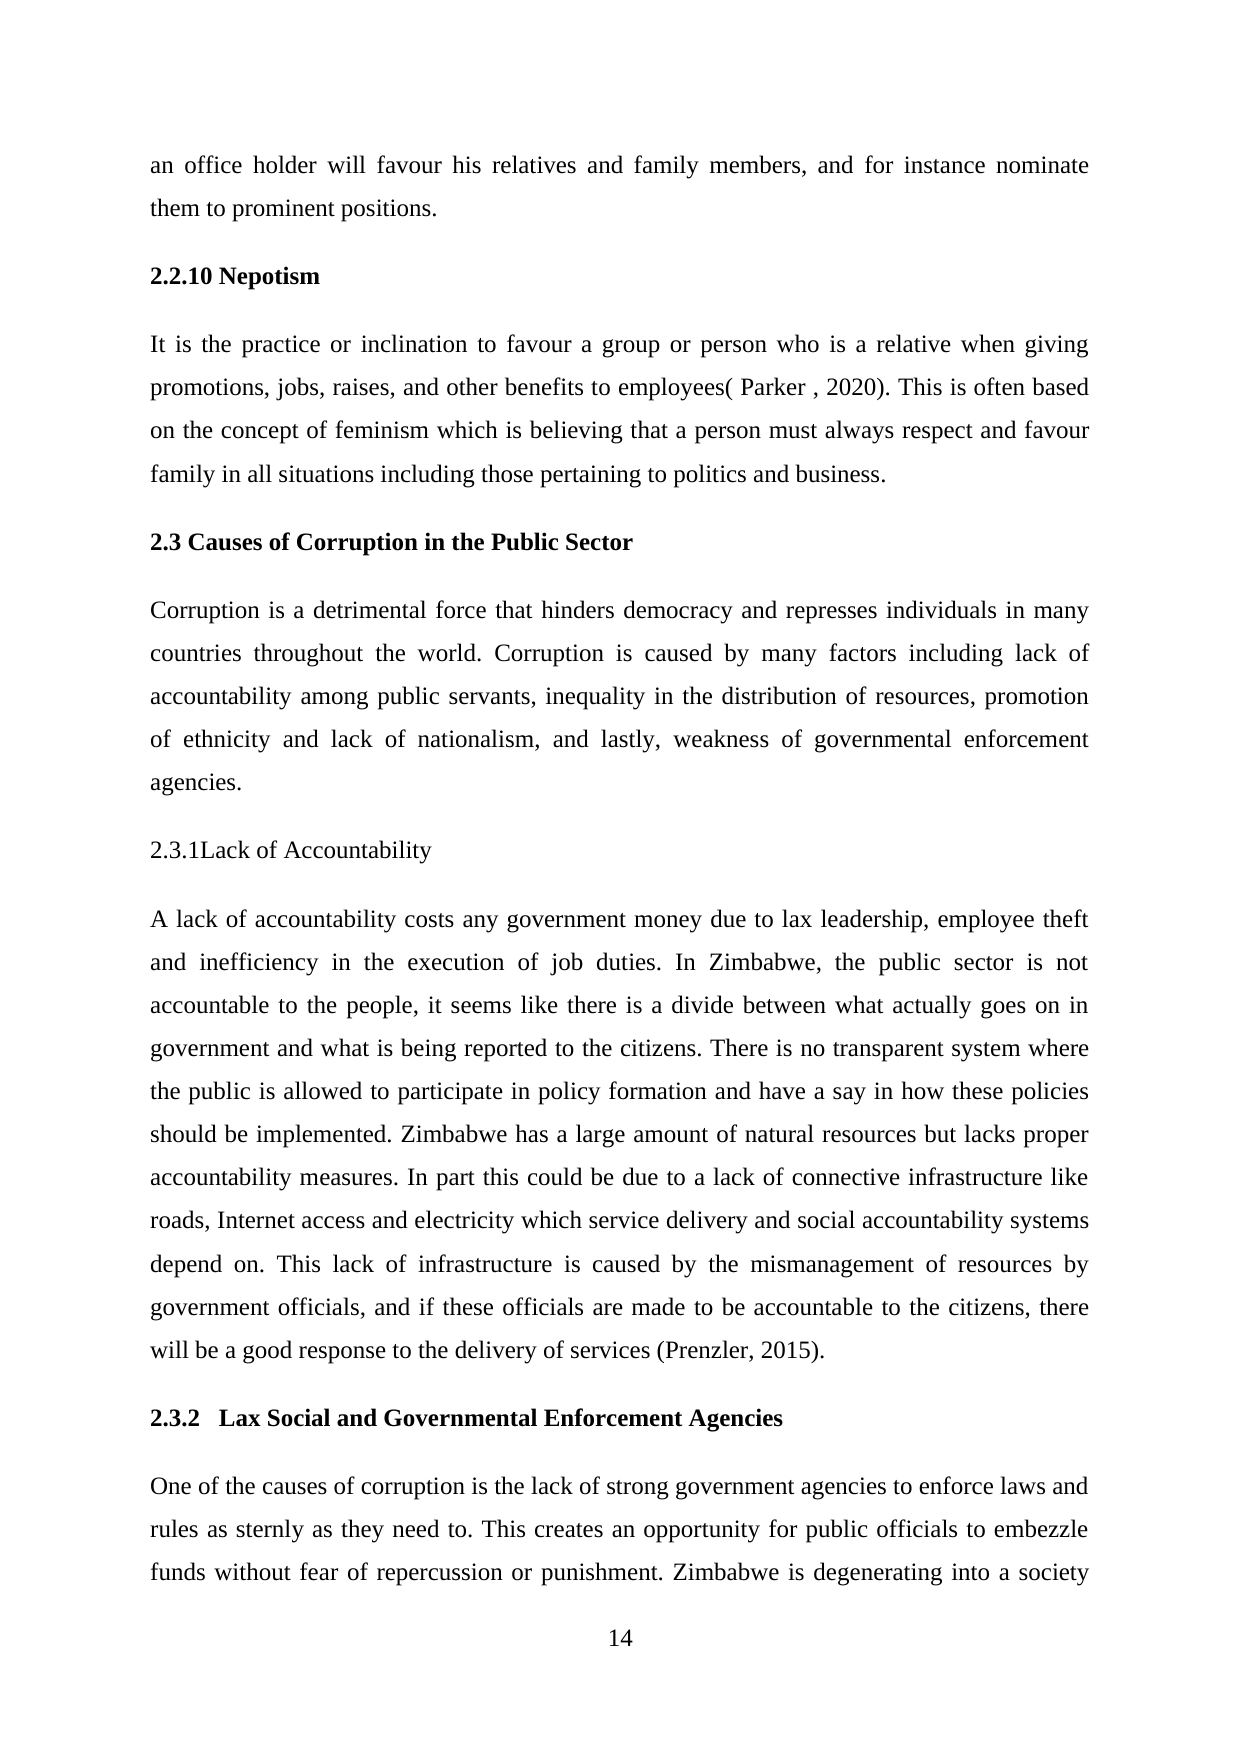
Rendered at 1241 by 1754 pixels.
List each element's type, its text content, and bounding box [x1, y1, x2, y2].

subtitle 2.3.2 Lax Social and Governmental Enforcement Agencies [150, 1403, 1090, 1432]
text It is the practice or inclination to favour a group or person who is a relative when giving promotions, jobs, raises, and other benefits to employees( Parker , 2020). This is often based on the concept of feminism which is believing that a person must always respect and favour family in all situations including those pertaining to politics and business. [150, 329, 1090, 487]
text 2.3.1Lack of Accountability [150, 836, 1090, 864]
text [150, 150, 1090, 222]
text A lack of accountability costs any government money due to lax leadership, employee theft and inefficiency in the execution of job duties. In Zimbabwe, the public sector is not accountable to the people, it seems like there is a divide between what actually goes on in government and what is being reported to the citizens. There is no transparent system where the public is allowed to participate in policy formation and have a say in how these policies should be implemented. Zimbabwe has a large amount of natural resources but lacks proper accountability measures. In part this could be due to a lack of connective infrastructure like roads, Internet access and electricity which service delivery and social accountability systems depend on. This lack of infrastructure is caused by the mismanagement of resources by government officials, and if these officials are made to be accountable to the citizens, there will be a good response to the delivery of services (Prenzler, 2015). [150, 904, 1090, 1364]
text Corruption is a detrimental force that hinders democracy and represses individuals in many countries throughout the world. Corruption is caused by many factors including lack of accountability among public servants, inequality in the distribution of resources, promotion of ethnicity and lack of nationalism, and lastly, weakness of governmental enforcement agencies. [150, 595, 1090, 796]
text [150, 1471, 1090, 1586]
subtitle 2.3 Causes of Corruption in the Public Sector [150, 527, 1090, 556]
subtitle 2.2.10 Nepotism [150, 261, 1090, 290]
